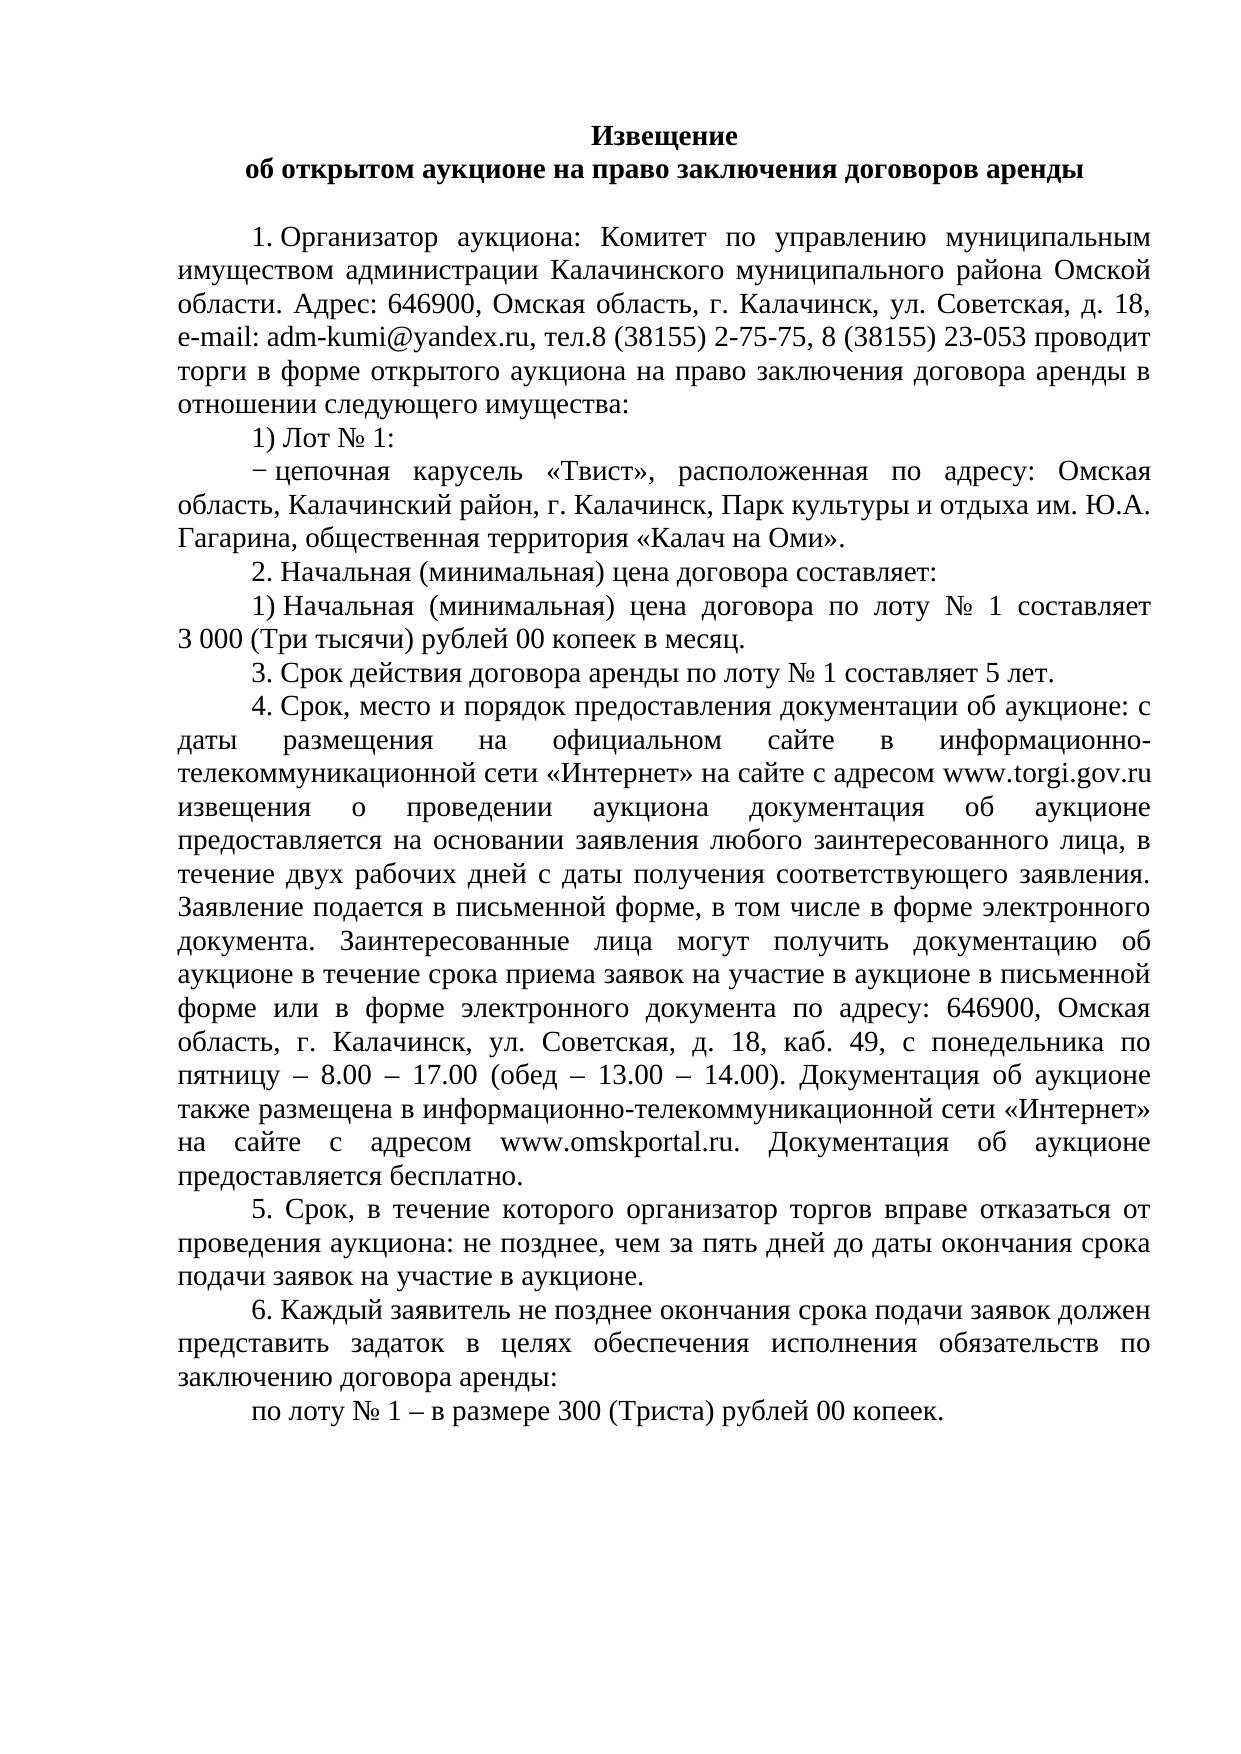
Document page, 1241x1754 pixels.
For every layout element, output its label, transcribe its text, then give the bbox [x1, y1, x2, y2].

text 5. Срок, в течение которого организатор торгов вправе отказаться от проведения аукциона: не позднее, чем за пять дней до даты окончания срока подачи заявок на участие в аукционе. [177, 1191, 1152, 1292]
list Срок действия договора аренды по лоту № 1 составляет 5 лет. [177, 655, 1152, 688]
title об открытом аукционе на право заключения договоров аренды [177, 152, 1152, 185]
text 6. Каждый заявитель не позднее окончания срока подачи заявок должен представить задаток в целях обеспечения исполнения обязательств по заключению договора аренды: [177, 1292, 1152, 1393]
list Срок, место и порядок предоставления документации об аукционе: с даты размещения на официальном сайте в информационно-телекоммуникационной сети «Интернет» на сайте с адресом www.torgi.gov.ru извещения о проведении аукциона документация об аукционе предоставляется на основании заявления любого заинтересованного лица, в течение двух рабочих дней с даты получения соответствующего заявления. Заявление подается в письменной форме, в том числе в форме электронного документа. Заинтересованные лица могут получить документацию об аукционе в течение срока приема заявок на участие в аукционе в письменной форме или в форме электронного документа по адресу: 646900, Омская область, г. Калачинск, ул. Советская, д. 18, каб. 49, с понедельника по пятницу – 8.00 – 17.00 (обед – 13.00 – 14.00). Документация об аукционе также размещена в информационно-телекоммуникационной сети «Интернет» на сайте с адресом www.оmskportal.ru. Документация об аукционе предоставляется бесплатно. [177, 688, 1152, 1191]
list цепочная карусель «Твист», расположенная по адресу: Омская область, Калачинский район, г. Калачинск, Парк культуры и отдыха им. Ю.А. Гагарина, общественная территория «Калач на Оми». [177, 453, 1152, 554]
text по лоту № 1 – в размере 300 (Триста) рублей 00 копеек. [177, 1393, 1152, 1426]
title Извещение [177, 118, 1152, 152]
list Начальная (минимальная) цена договора составляет: [251, 554, 1152, 588]
list Организатор аукциона: Комитет по управлению муниципальным имуществом администрации Калачинского муниципального района Омской области. Адрес: 646900, Омская область, г. Калачинск, ул. Советская, д. 18, е-mail: adm-kumi@yandex.ru, тел.8 (38155) 2-75-75, 8 (38155) 23-053 проводит торги в форме открытого аукциона на право заключения договора аренды в отношении следующего имущества: [177, 219, 1152, 420]
list Начальная (минимальная) цена договора по лоту № 1 составляет 3 000 (Три тысячи) рублей 00 копеек в месяц. [177, 588, 1152, 655]
list Лот № 1: [177, 420, 1152, 453]
